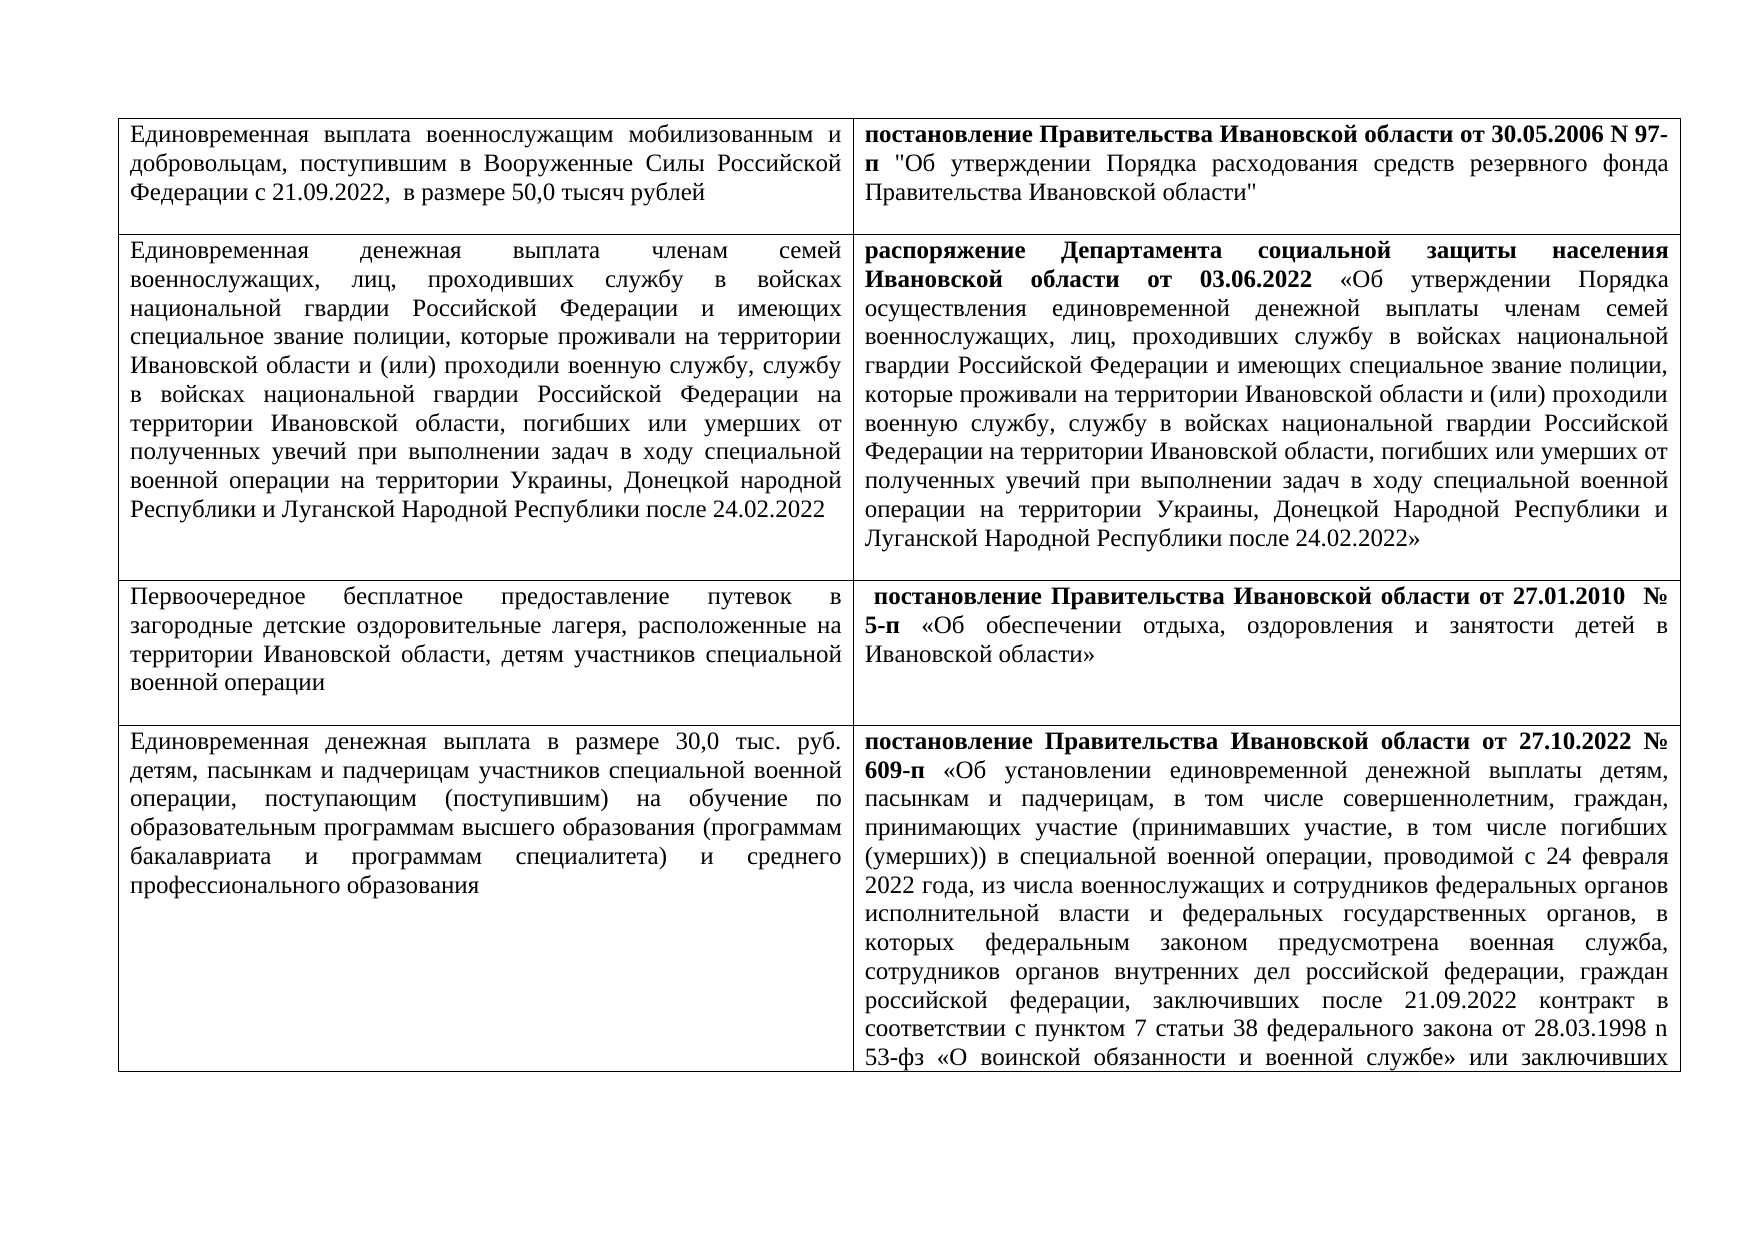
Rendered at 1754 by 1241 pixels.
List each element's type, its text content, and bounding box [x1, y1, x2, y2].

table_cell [854, 726, 1680, 1071]
table_header Единовременная выплата военнослужащим мобилизованным и добровольцам, поступившим в Вооруженные Силы Российской Федерации с 21.09.2022, в размере 50,0 тысяч рублей [119, 119, 853, 234]
table_cell Первоочередное бесплатное предоставление путевок в загородные детские оздоровительные лагеря, расположенные на территории Ивановской области, детям участников специальной военной операции [119, 581, 853, 725]
table_header постановление Правительства Ивановской области от 30.05.2006 N 97-п "Об утверждении Порядка расходования средств резервного фонда Правительства Ивановской области" [854, 119, 1680, 234]
table_cell распоряжение Департамента социальной защиты населения Ивановской области от 03.06.2022 «Об утверждении Порядка осуществления единовременной денежной выплаты членам семей военнослужащих, лиц, проходивших службу в войсках национальной гвардии Российской Федерации и имеющих специальное звание полиции, которые проживали на территории Ивановской области и (или) проходили военную службу, службу в войсках национальной гвардии Российской Федерации на территории Ивановской области, погибших или умерших от полученных увечий при выполнении задач в ходу специальной военной операции на территории Украины, Донецкой Народной Республики и Луганской Народной Республики после 24.02.2022» [854, 235, 1680, 580]
table_cell постановление Правительства Ивановской области от 27.01.2010 № 5-п «Об обеспечении отдыха, оздоровления и занятости детей в Ивановской области» [854, 581, 1680, 725]
table_cell Единовременная денежная выплата членам семей военнослужащих, лиц, проходивших службу в войсках национальной гвардии Российской Федерации и имеющих специальное звание полиции, которые проживали на территории Ивановской области и (или) проходили военную службу, службу в войсках национальной гвардии Российской Федерации на территории Ивановской области, погибших или умерших от полученных увечий при выполнении задач в ходу специальной военной операции на территории Украины, Донецкой народной Республики и Луганской Народной Республики после 24.02.2022 [119, 235, 853, 580]
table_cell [119, 726, 853, 1071]
